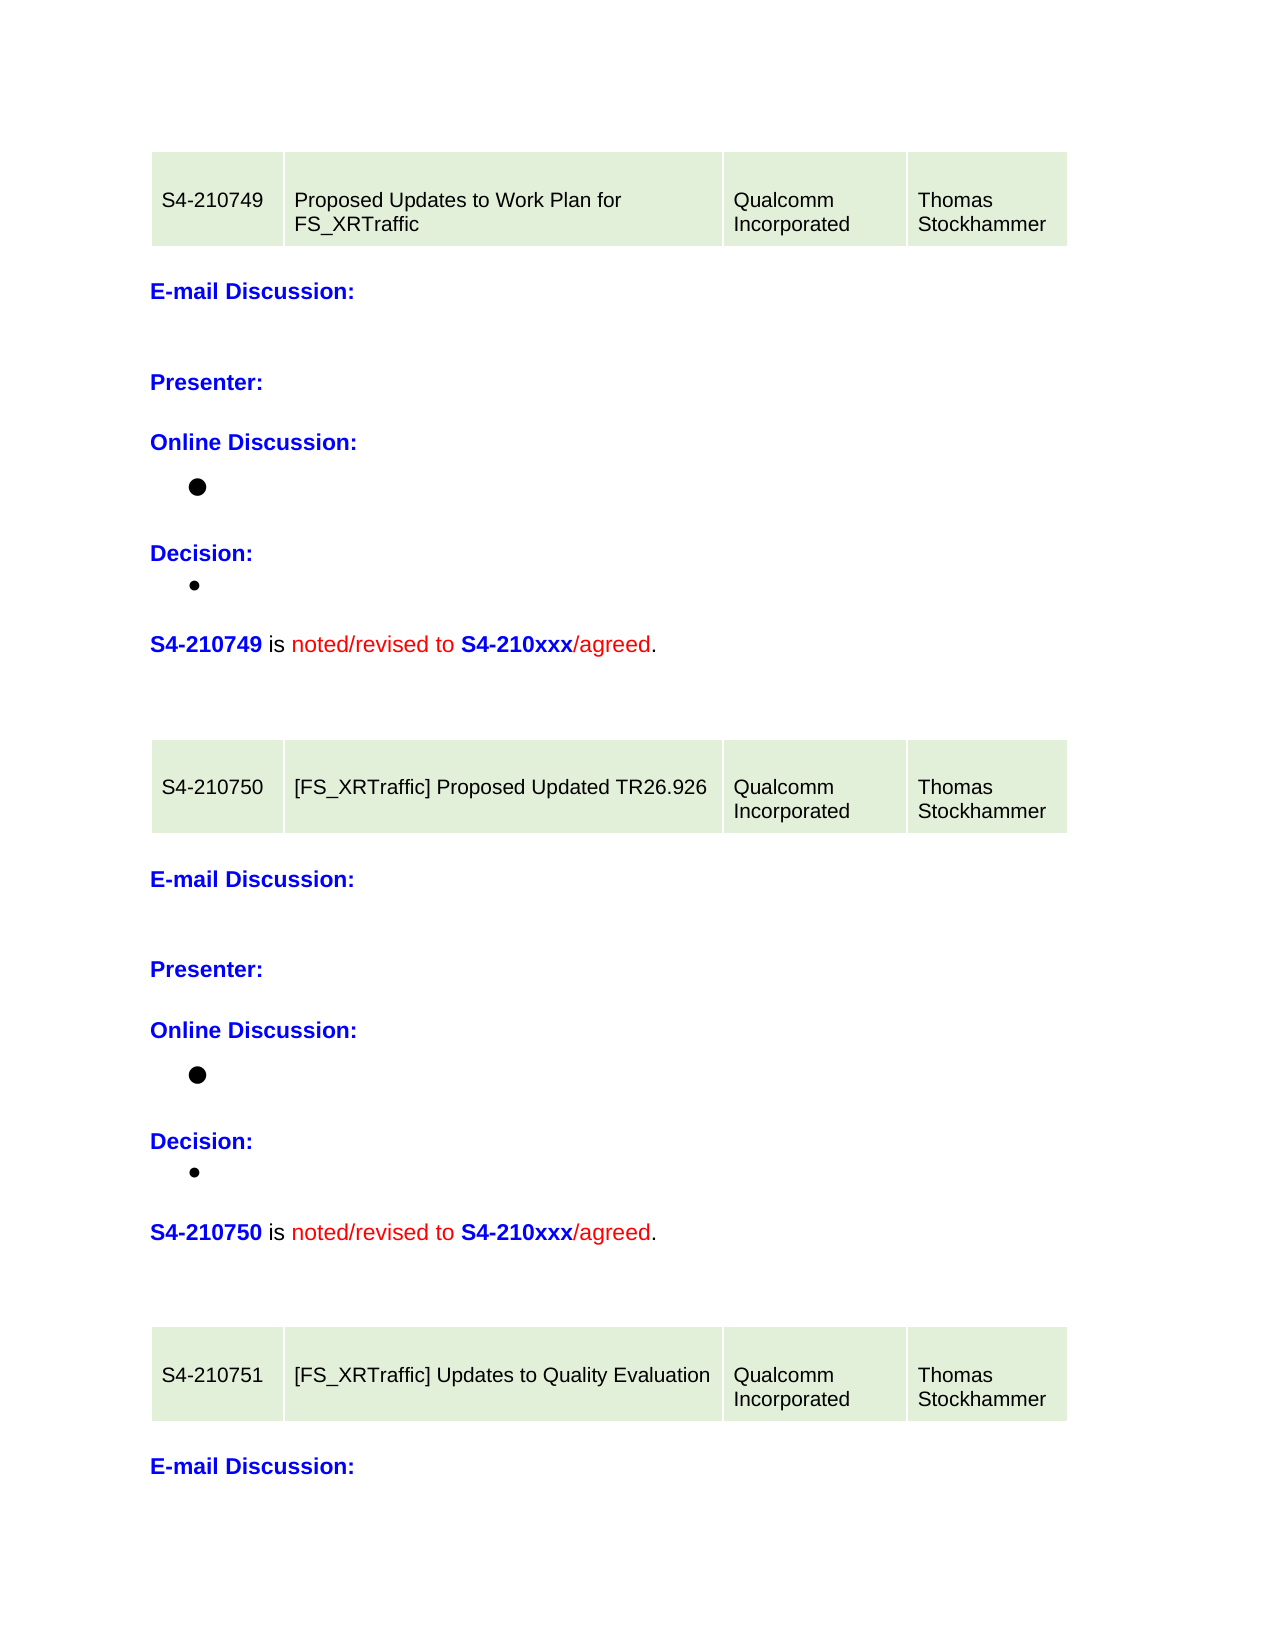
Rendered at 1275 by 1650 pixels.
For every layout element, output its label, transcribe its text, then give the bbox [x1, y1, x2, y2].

table_header Thomas Stockhammer [908, 740, 1067, 833]
text E-mail Discussion: [150, 866, 1125, 892]
text S4-210750 is noted/revised to S4-210xxx/agreed. [150, 1219, 1125, 1245]
table_header Qualcomm Incorporated [724, 1327, 906, 1421]
text E-mail Discussion: [150, 1453, 1125, 1480]
table_header Thomas Stockhammer [908, 1327, 1067, 1421]
text Online Discussion: [150, 429, 1125, 456]
text Presenter: [150, 369, 1125, 395]
table_header Qualcomm Incorporated [724, 152, 906, 246]
table_header [FS_XRTraffic] Proposed Updated TR26.926 [285, 740, 722, 833]
table_header S4-210750 [152, 740, 283, 833]
table_header Proposed Updates to Work Plan for FS_XRTraffic [285, 152, 722, 246]
text S4-210749 is noted/revised to S4-210xxx/agreed. [150, 631, 1125, 657]
text Decision: [150, 1128, 1125, 1154]
text Online Discussion: [150, 1017, 1125, 1043]
text Decision: [150, 540, 1125, 567]
table_header Thomas Stockhammer [908, 152, 1067, 246]
table_header [FS_XRTraffic] Updates to Quality Evaluation [285, 1327, 722, 1421]
table_header S4-210749 [152, 152, 283, 246]
table_header S4-210751 [152, 1327, 283, 1421]
text Presenter: [150, 956, 1125, 983]
text E-mail Discussion: [150, 278, 1125, 304]
table_header Qualcomm Incorporated [724, 740, 906, 833]
